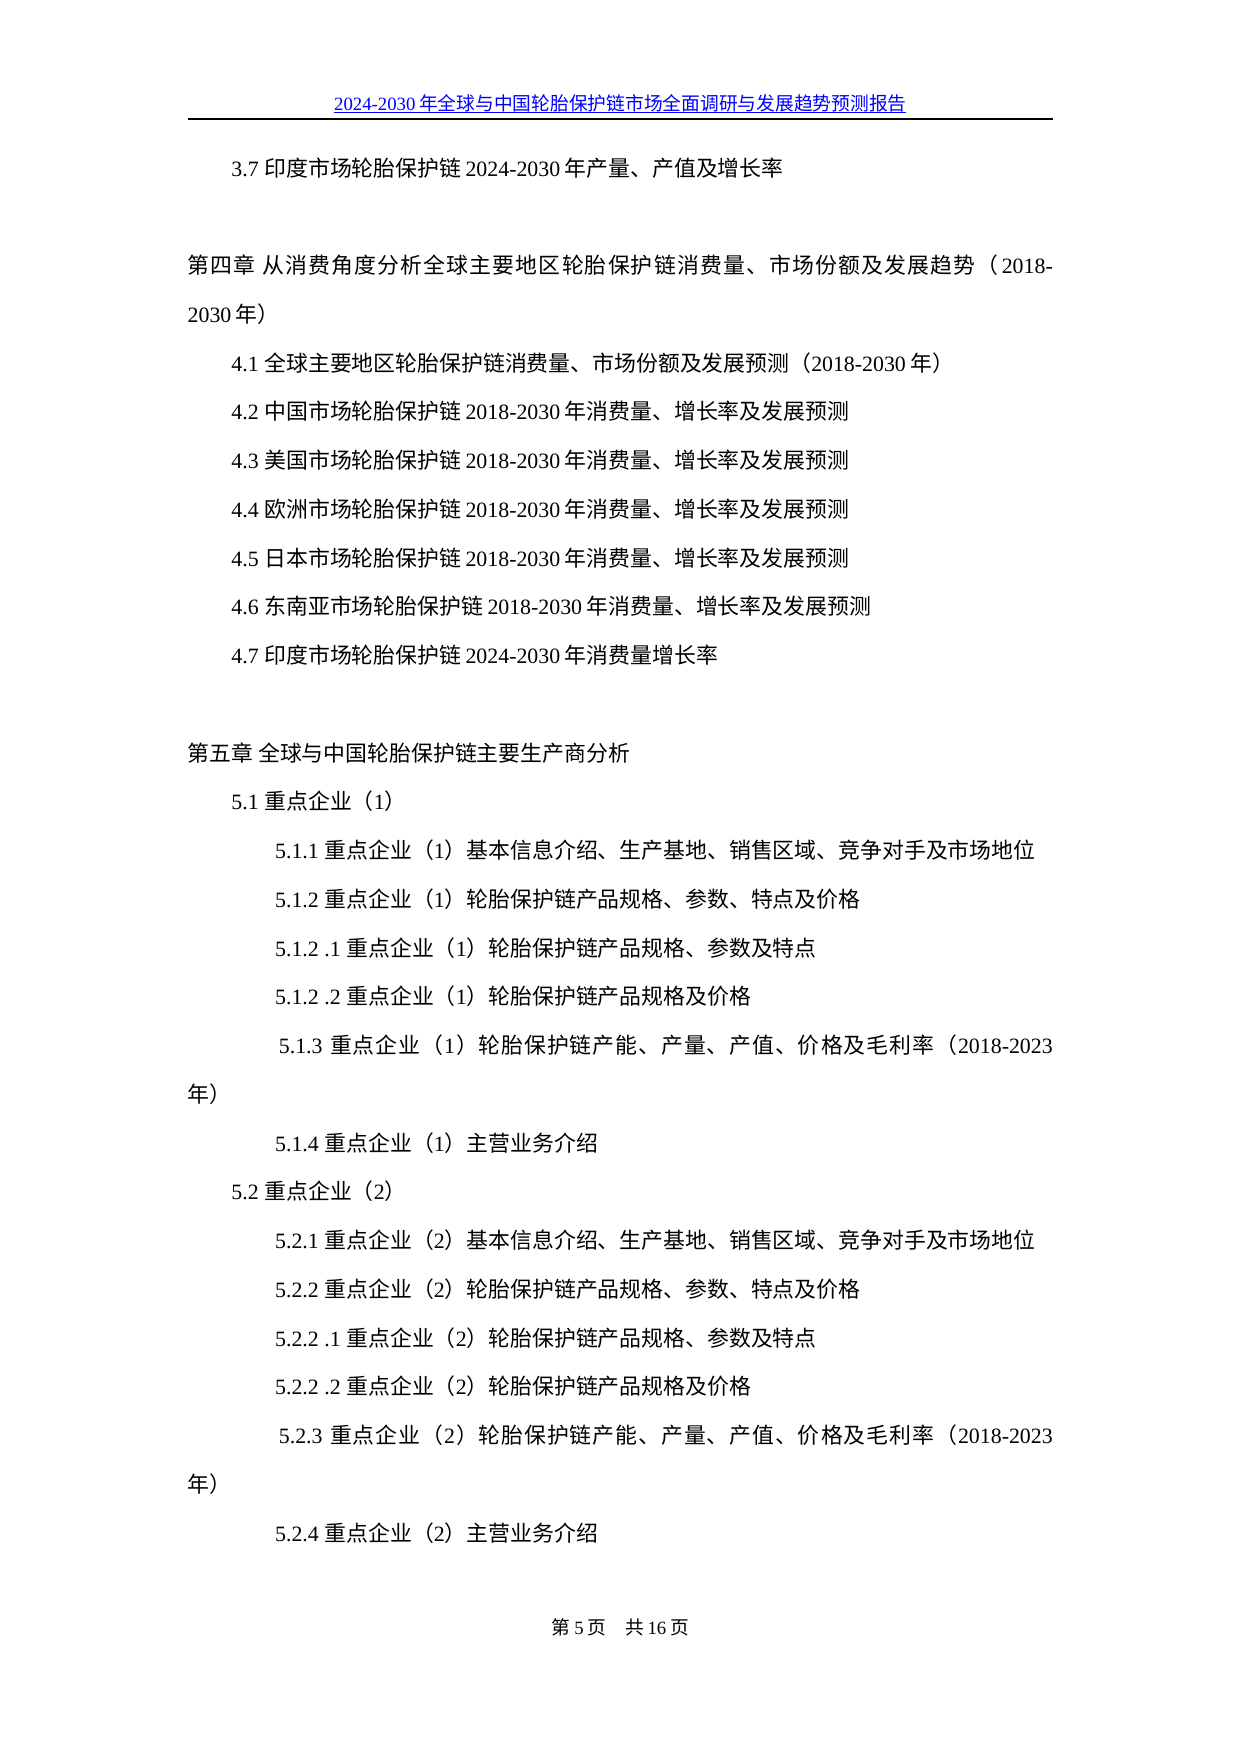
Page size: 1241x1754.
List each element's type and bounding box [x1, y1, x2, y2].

text [187, 150, 1053, 1548]
